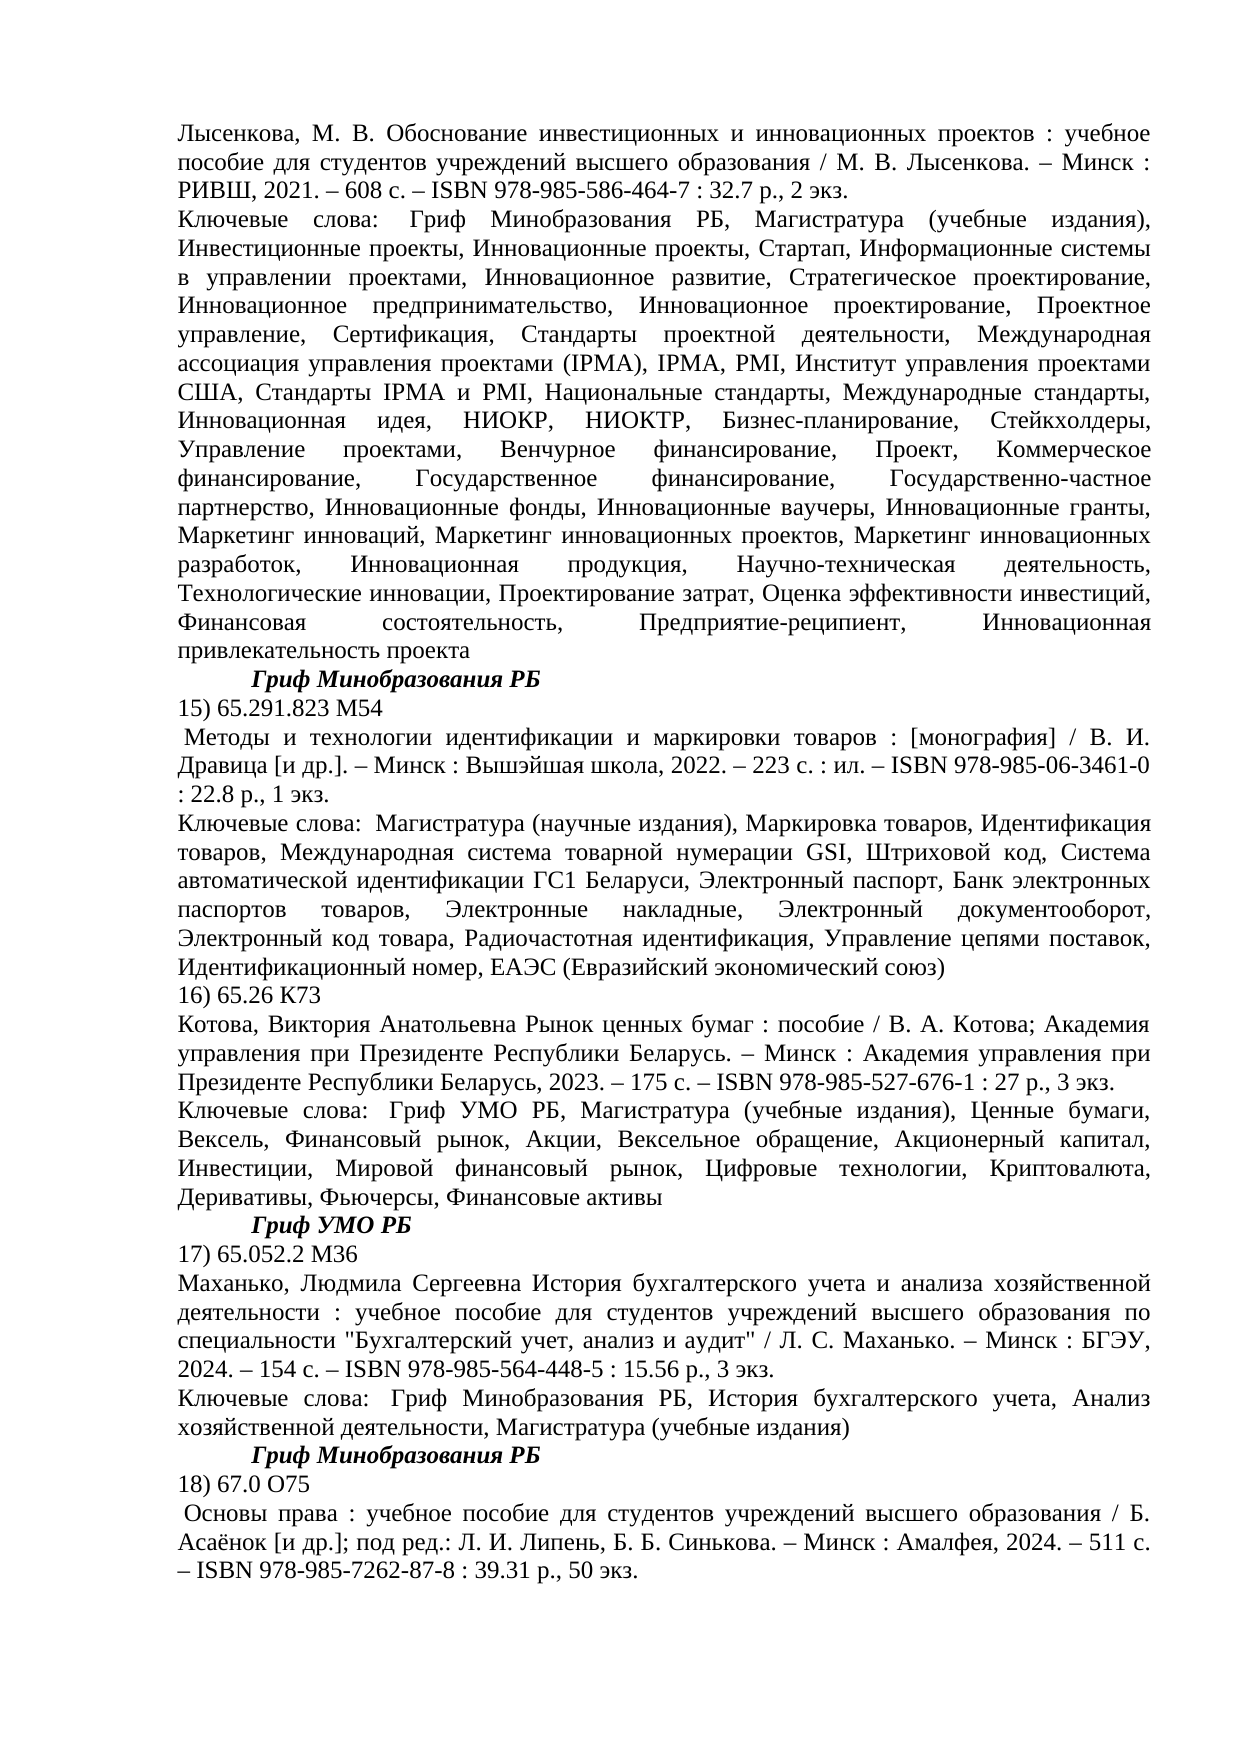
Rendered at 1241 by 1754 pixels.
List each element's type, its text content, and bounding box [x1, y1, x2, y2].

text 16) 65.26 К73 [177, 981, 1152, 1009]
text Гриф УМО РБ [177, 1211, 1152, 1239]
text Лысенкова, М. В. Обоснование инвестиционных и инновационных проектов : учебное пособие для студентов учреждений высшего образования / М. В. Лысенкова. – Минск : РИВШ, 2021. – 608 с. – ISBN 978-985-586-464-7 : 32.7 р., 2 экз. [177, 118, 1152, 204]
text 18) 67.0 О75 [177, 1469, 1152, 1498]
text Гриф Минобразования РБ [177, 1441, 1152, 1469]
text Ключевые слова: Магистратура (научные издания), Маркировка товаров, Идентификация товаров, Международная система товарной нумерации GSI, Штриховой код, Система автоматической идентификации ГС1 Беларуси, Электронный паспорт, Банк электронных паспортов товаров, Электронные накладные, Электронный документооборот, Электронный код товара, Радиочастотная идентификация, Управление цепями поставок, Идентификационный номер, ЕАЭС (Евразийский экономический союз) [177, 808, 1152, 981]
text Ключевые слова: Гриф Минобразования РБ, История бухгалтерского учета, Анализ хозяйственной деятельности, Магистратура (учебные издания) [177, 1383, 1152, 1441]
text 15) 65.291.823 М54 [177, 693, 1152, 722]
text Методы и технологии идентификации и маркировки товаров : [монография] / В. И. Дравица [и др.]. – Минск : Вышэйшая школа, 2022. – 223 с. : ил. – ISBN 978-985-06-3461-0 : 22.8 р., 1 экз. [177, 722, 1152, 808]
text Котова, Виктория Анатольевна Рынок ценных бумаг : пособие / В. А. Котова; Академия управления при Президенте Республики Беларусь. – Минск : Академия управления при Президенте Республики Беларусь, 2023. – 175 с. – ISBN 978-985-527-676-1 : 27 р., 3 экз. [177, 1009, 1152, 1096]
text Ключевые слова: Гриф Минобразования РБ, Магистратура (учебные издания), Инвестиционные проекты, Инновационные проекты, Стартап, Информационные системы в управлении проектами, Инновационное развитие, Стратегическое проектирование, Инновационное предпринимательство, Инновационное проектирование, Проектное управление, Сертификация, Стандарты проектной деятельности, Международная ассоциация управления проектами (IPMA), IPMA, PMI, Институт управления проектами США, Стандарты IPMA и PMI, Национальные стандарты, Международные стандарты, Инновационная идея, НИОКР, НИОКТР, Бизнес-планирование, Стейкхолдеры, Управление проектами, Венчурное финансирование, Проект, Коммерческое финансирование, Государственное финансирование, Государственно-частное партнерство, Инновационные фонды, Инновационные ваучеры, Инновационные гранты, Маркетинг инноваций, Маркетинг инновационных проектов, Маркетинг инновационных разработок, Инновационная продукция, Научно-техническая деятельность, Технологические инновации, Проектирование затрат, Оценка эффективности инвестиций, Финансовая состоятельность, Предприятие-реципиент, Инновационная привлекательность проекта [177, 204, 1152, 664]
text Основы права : учебное пособие для студентов учреждений высшего образования / Б. Асаёнок [и др.]; под ред.: Л. И. Липень, Б. Б. Синькова. – Минск : Амалфея, 2024. – 511 с. – ISBN 978-985-7262-87-8 : 39.31 р., 50 экз. [177, 1498, 1152, 1584]
text Маханько, Людмила Сергеевна История бухгалтерского учета и анализа хозяйственной деятельности : учебное пособие для студентов учреждений высшего образования по специальности "Бухгалтерский учет, анализ и аудит" / Л. С. Маханько. – Минск : БГЭУ, 2024. – 154 с. – ISBN 978-985-564-448-5 : 15.56 р., 3 экз. [177, 1268, 1152, 1383]
text 17) 65.052.2 М36 [177, 1239, 1152, 1268]
text Гриф Минобразования РБ [177, 664, 1152, 693]
text Ключевые слова: Гриф УМО РБ, Магистратура (учебные издания), Ценные бумаги, Вексель, Финансовый рынок, Акции, Вексельное обращение, Акционерный капитал, Инвестиции, Мировой финансовый рынок, Цифровые технологии, Криптовалюта, Деривативы, Фьючерсы, Финансовые активы [177, 1096, 1152, 1211]
